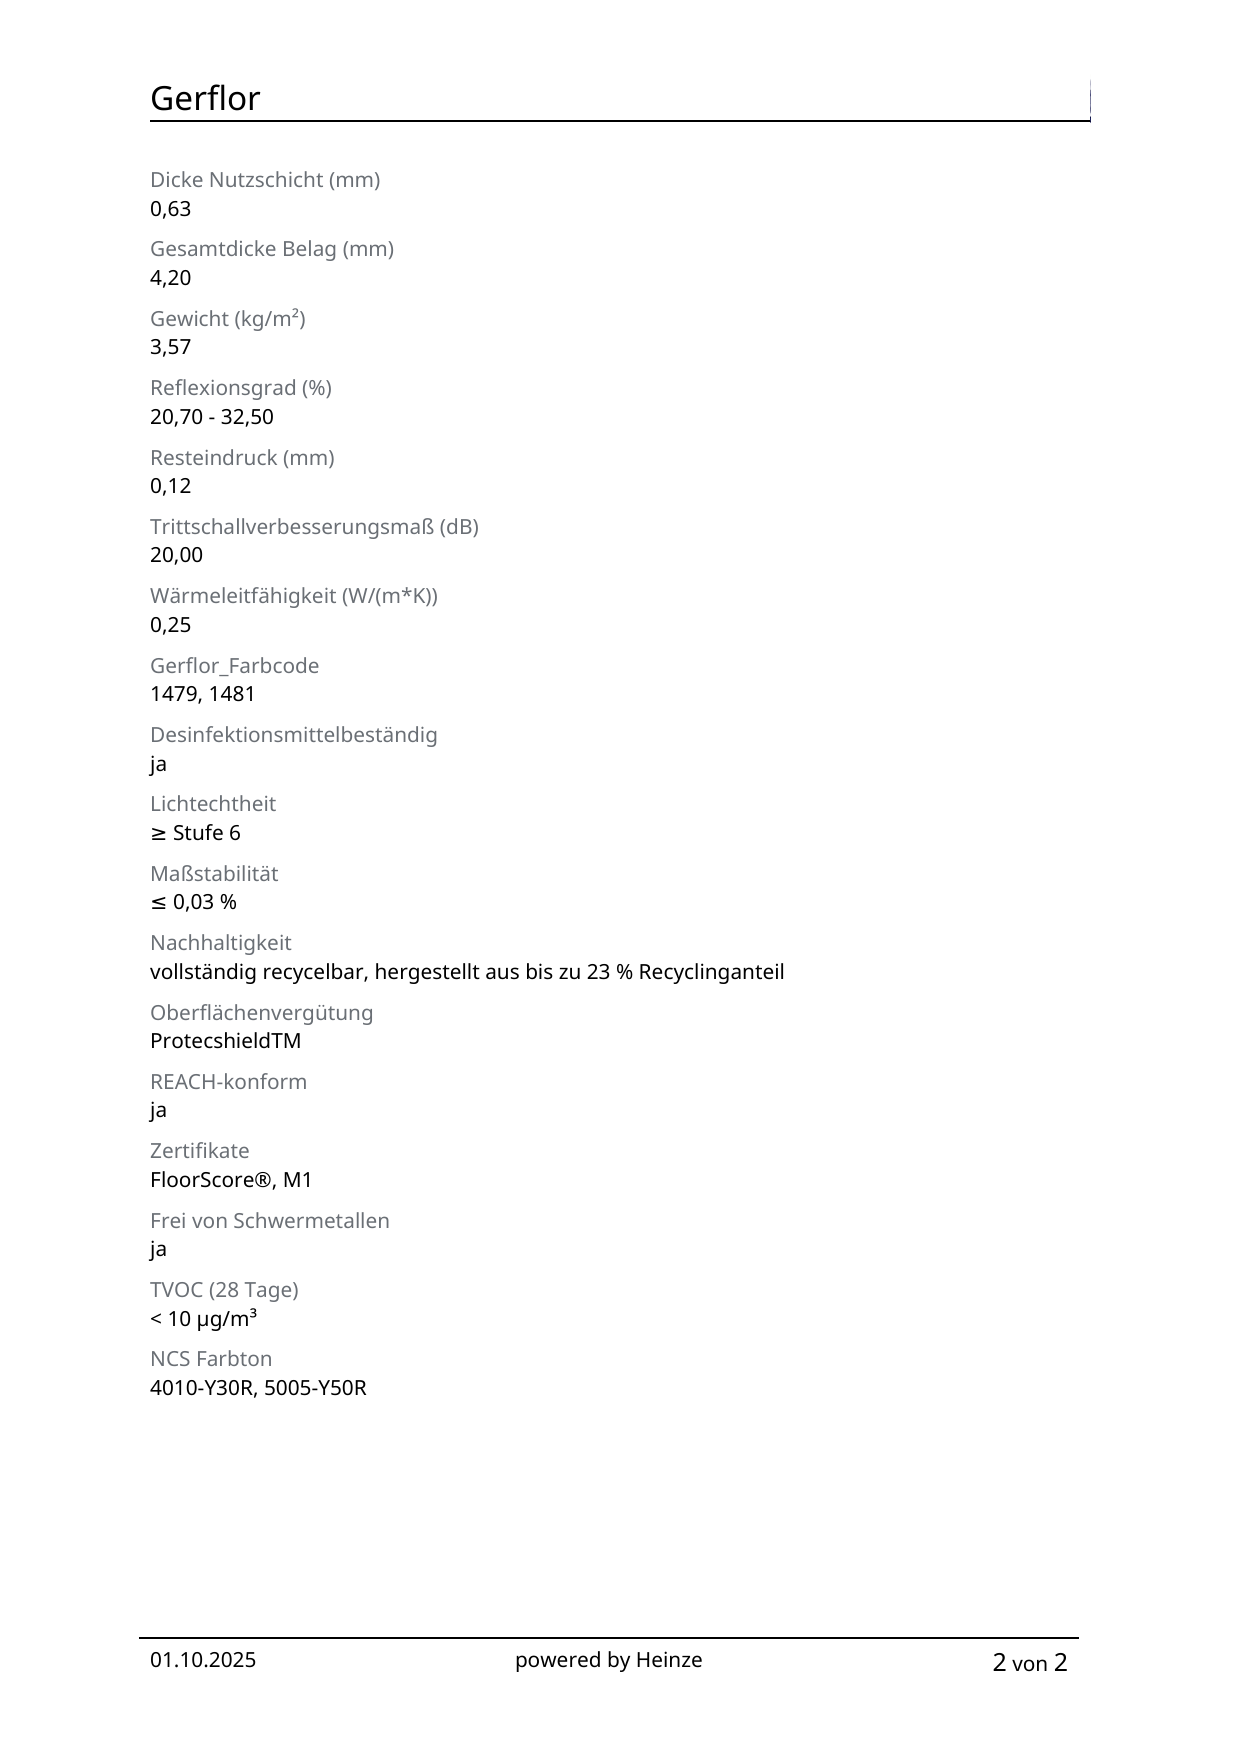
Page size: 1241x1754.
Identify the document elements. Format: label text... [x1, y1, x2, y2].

text ja [150, 1234, 1090, 1263]
text 0,12 [150, 471, 1090, 499]
text ProtecshieldTM [150, 1026, 1090, 1054]
text 20,00 [150, 541, 1090, 569]
text Oberflächenvergütung [150, 998, 1090, 1026]
text Reflexionsgrad (%) [150, 373, 1090, 402]
text ≥ Stufe 6 [150, 818, 1090, 846]
text Desinfektionsmittelbeständig [150, 720, 1090, 749]
text Gewicht (kg/m²) [150, 304, 1090, 332]
text NCS Farbton [150, 1344, 1090, 1373]
text Zertifikate [150, 1136, 1090, 1165]
text REACH-konform [150, 1067, 1090, 1096]
text 0,25 [150, 610, 1090, 638]
text 3,57 [150, 332, 1090, 361]
text Trittschallverbesserungsmaß (dB) [150, 512, 1090, 541]
text Dicke Nutzschicht (mm) [150, 165, 1090, 194]
text ≤ 0,03 % [150, 887, 1090, 916]
text 0,63 [150, 194, 1090, 222]
text ja [150, 1096, 1090, 1124]
text Frei von Schwermetallen [150, 1206, 1090, 1234]
text 4010-Y30R, 5005-Y50R [150, 1373, 1090, 1401]
text Lichtechtheit [150, 789, 1090, 818]
text < 10 µg/m³ [150, 1304, 1090, 1332]
text 1479, 1481 [150, 679, 1090, 708]
text 20,70 - 32,50 [150, 402, 1090, 430]
text FloorScore®, M1 [150, 1165, 1090, 1193]
text 4,20 [150, 263, 1090, 291]
text TVOC (28 Tage) [150, 1275, 1090, 1304]
text Resteindruck (mm) [150, 443, 1090, 471]
text ja [150, 749, 1090, 777]
text Gerflor_Farbcode [150, 651, 1090, 679]
text Wärmeleitfähigkeit (W/(m*K)) [150, 581, 1090, 610]
text vollständig recycelbar, hergestellt aus bis zu 23 % Recyclinganteil [150, 957, 1090, 985]
text Gesamtdicke Belag (mm) [150, 234, 1090, 263]
text Nachhaltigkeit [150, 928, 1090, 957]
text Maßstabilität [150, 859, 1090, 887]
